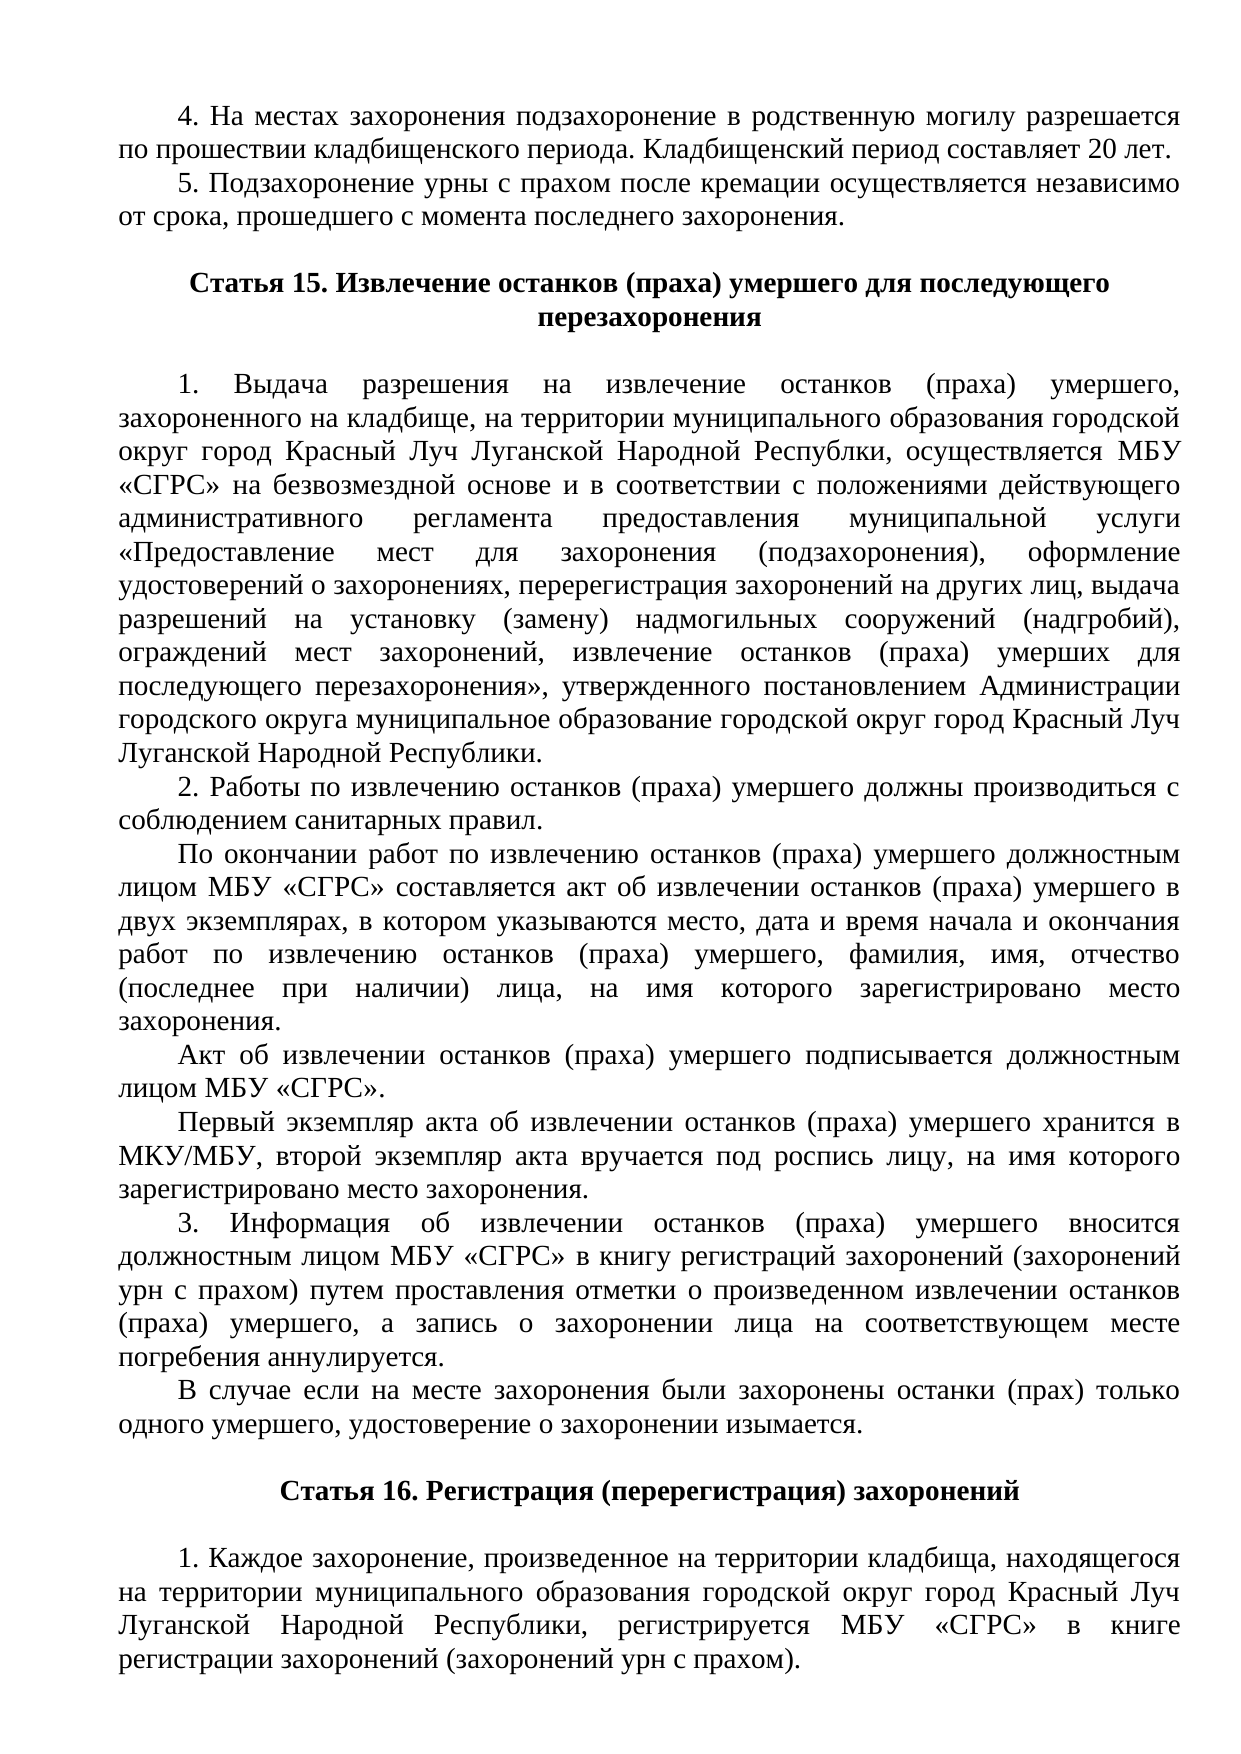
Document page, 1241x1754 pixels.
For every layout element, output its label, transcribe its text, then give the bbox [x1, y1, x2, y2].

text Акт об извлечении останков (праха) умершего подписывается должностным лицом МБУ «СГРС». [118, 1037, 1181, 1104]
text По окончании работ по извлечению останков (праха) умершего должностным лицом МБУ «СГРС» составляется акт об извлечении останков (праха) умершего в двух экземплярах, в котором указываются место, дата и время начала и окончания работ по извлечению останков (праха) умершего, фамилия, имя, отчество (последнее при наличии) лица, на имя которого зарегистрировано место захоронения. [118, 836, 1181, 1037]
text Статья 16. Регистрация (перерегистрация) захоронений [118, 1473, 1181, 1507]
text 5. Подзахоронение урны с прахом после кремации осуществляется независимо от срока, прошедшего с момента последнего захоронения. [118, 165, 1181, 232]
text 4. На местах захоронения подзахоронение в родственную могилу разрешается по прошествии кладбищенского периода. Кладбищенский период составляет 20 лет. [118, 98, 1181, 165]
text Первый экземпляр акта об извлечении останков (праха) умершего хранится в МКУ/МБУ, второй экземпляр акта вручается под роспись лицу, на имя которого зарегистрировано место захоронения. [118, 1104, 1181, 1205]
text 1. Выдача разрешения на извлечение останков (праха) умершего, захороненного на кладбище, на территории муниципального образования городской округ город Красный Луч Луганской Народной Республки, осуществляется МБУ «СГРС» на безвозмездной основе и в соответствии с положениями действующего административного регламента предоставления муниципальной услуги «Предоставление мест для захоронения (подзахоронения), оформление удостоверений о захоронениях, перерегистрация захоронений на других лиц, выдача разрешений на установку (замену) надмогильных сооружений (надгробий), ограждений мест захоронений, извлечение останков (праха) умерших для последующего перезахоронения», утвержденного постановлением Администрации городского округа муниципальное образование городской округ город Красный Луч Луганской Народной Республики. [118, 366, 1181, 769]
text 1. Каждое захоронение, произведенное на территории кладбища, находящегося на территории муниципального образования городской округ город Красный Луч Луганской Народной Республики, регистрируется МБУ «СГРС» в книге регистрации захоронений (захоронений урн с прахом). [118, 1540, 1181, 1674]
text 2. Работы по извлечению останков (праха) умершего должны производиться с соблюдением санитарных правил. [118, 769, 1181, 836]
text В случае если на месте захоронения были захоронены останки (прах) только одного умершего, удостоверение о захоронении изымается. [118, 1372, 1181, 1439]
text Статья 15. Извлечение останков (праха) умершего для последующего перезахоронения [118, 266, 1181, 333]
text 3. Информация об извлечении останков (праха) умершего вносится должностным лицом МБУ «СГРС» в книгу регистраций захоронений (захоронений урн с прахом) путем проставления отметки о произведенном извлечении останков (праха) умершего, а запись о захоронении лица на соответствующем месте погребения аннулируется. [118, 1205, 1181, 1372]
